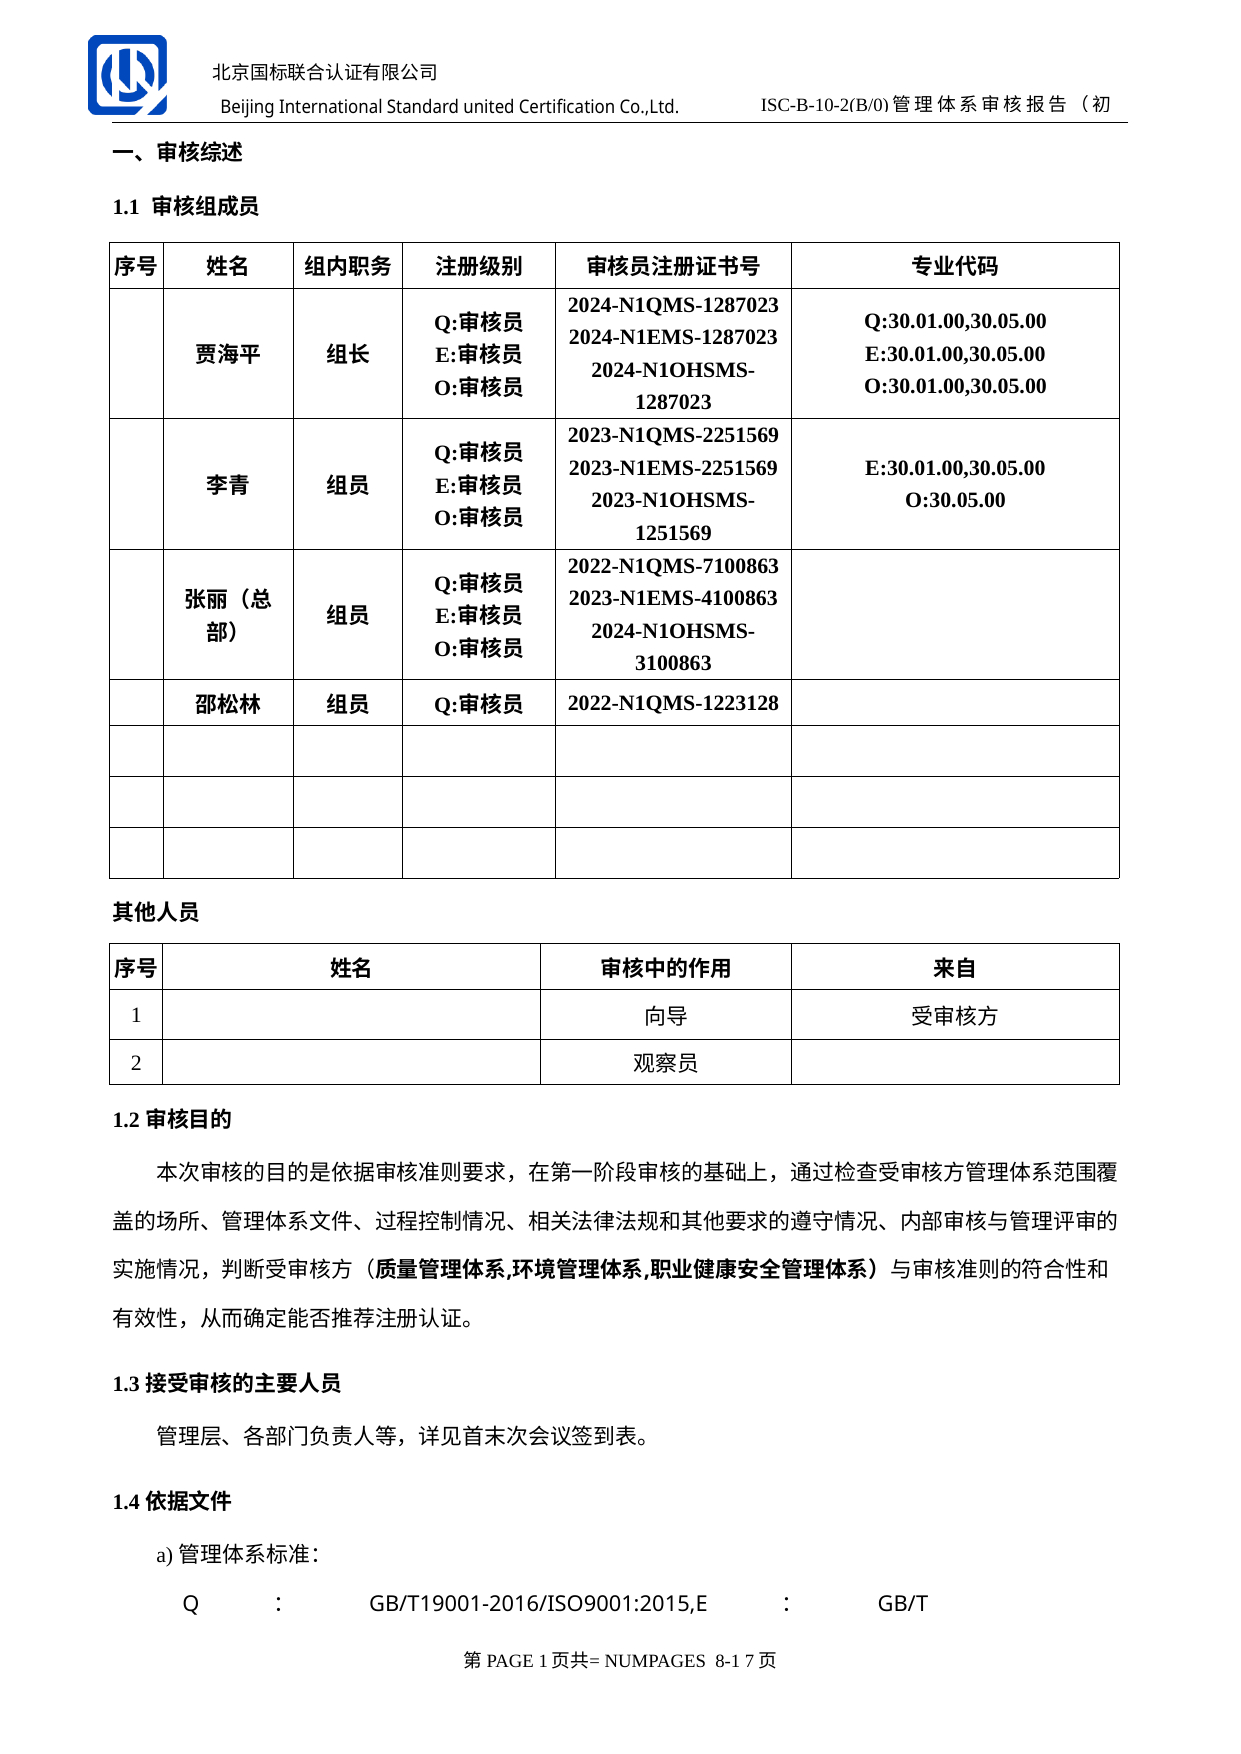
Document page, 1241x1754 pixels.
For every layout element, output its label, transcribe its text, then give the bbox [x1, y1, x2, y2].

table_cell [792, 777, 1119, 827]
table_header 姓名 [164, 243, 293, 288]
table_cell [110, 550, 163, 679]
table_cell 组员 [294, 419, 402, 549]
table_header 注册级别 [403, 243, 555, 288]
table_cell 2022-N1QMS-1223128 [556, 680, 791, 725]
table_cell [556, 777, 791, 827]
table_cell [294, 726, 402, 776]
table_cell [294, 828, 402, 878]
table_cell Q:审核员 E:审核员 O:审核员 [403, 419, 555, 549]
table_cell [792, 1040, 1119, 1084]
table_header 组内职务 [294, 243, 402, 288]
table_cell [110, 828, 163, 878]
table_cell 邵松林 [164, 680, 293, 725]
table_cell 组员 [294, 680, 402, 725]
table_cell [164, 828, 293, 878]
table_cell [556, 726, 791, 776]
table_cell 李青 [164, 419, 293, 549]
table_header 姓名 [163, 944, 540, 989]
table_header 序号 [110, 243, 163, 288]
table_header 审核员注册证书号 [556, 243, 791, 288]
table_cell [792, 680, 1119, 725]
table_cell [110, 419, 163, 549]
table_cell [294, 777, 402, 827]
table_cell [163, 990, 540, 1039]
table_cell [792, 726, 1119, 776]
table_cell [110, 777, 163, 827]
text 一、审核综述 [112, 135, 1128, 167]
table_cell 2022-N1QMS-7100863 2023-N1EMS-4100863 2024-N1OHSMS-3100863 [556, 550, 791, 679]
table_cell 贾海平 [164, 289, 293, 418]
table_cell [164, 777, 293, 827]
table_cell Q:30.01.00,30.05.00 E:30.01.00,30.05.00 O:30.01.00,30.05.00 [792, 289, 1119, 418]
text 本次审核的目的是依据审核准则要求，在第一阶段审核的基础上，通过检查受审核方管理体系范围覆盖的场所、管理体系文件、过程控制情况、相关法律法规和其他要求的遵守情况、内部审核与管理评审的实施情况，判断受审核方（质量管理体系,环境管理体系,职业健康安全管理体系）与审核准则的符合性和有效性，从而确定能否推荐注册认证。 [112, 1154, 1128, 1333]
table_cell E:30.01.00,30.05.00 O:30.05.00 [792, 419, 1119, 549]
table_header 专业代码 [792, 243, 1119, 288]
table_cell [110, 726, 163, 776]
table_cell [110, 680, 163, 725]
table_cell 2024-N1QMS-1287023 2024-N1EMS-1287023 2024-N1OHSMS-1287023 [556, 289, 791, 418]
table_header 序号 [110, 944, 162, 989]
table_cell Q:审核员 [403, 680, 555, 725]
table_cell 组长 [294, 289, 402, 418]
picture [88, 35, 167, 115]
table_header 审核中的作用 [541, 944, 791, 989]
table_cell Q:审核员 E:审核员 O:审核员 [403, 289, 555, 418]
text 1.2 审核目的 [112, 1101, 1128, 1134]
table_cell [164, 726, 293, 776]
table_cell 2023-N1QMS-2251569 2023-N1EMS-2251569 2023-N1OHSMS-1251569 [556, 419, 791, 549]
table_cell [556, 828, 791, 878]
text 管理层、各部门负责人等，详见首末次会议签到表。 [112, 1419, 1128, 1451]
table_cell 受审核方 [792, 990, 1119, 1039]
table_cell [403, 777, 555, 827]
text 其他人员 [112, 894, 1128, 927]
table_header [127, 1585, 939, 1618]
table_cell 观察员 [541, 1040, 791, 1084]
text a) 管理体系标准： [112, 1537, 1128, 1569]
table_cell 张丽（总部） [164, 550, 293, 679]
table_cell [110, 289, 163, 418]
table_cell [403, 828, 555, 878]
list 审核组成员 [112, 188, 1128, 221]
table_cell [403, 726, 555, 776]
table_cell 2 [110, 1040, 162, 1084]
table_header 来自 [792, 944, 1119, 989]
table_cell 组员 [294, 550, 402, 679]
table_cell 向导 [541, 990, 791, 1039]
table_cell [792, 828, 1119, 878]
text 1.4 依据文件 [112, 1483, 1128, 1516]
table_cell 1 [110, 990, 162, 1039]
table_cell Q:审核员 E:审核员 O:审核员 [403, 550, 555, 679]
text 1.3 接受审核的主要人员 [112, 1365, 1128, 1398]
table_cell [163, 1040, 540, 1084]
table_cell [792, 550, 1119, 679]
